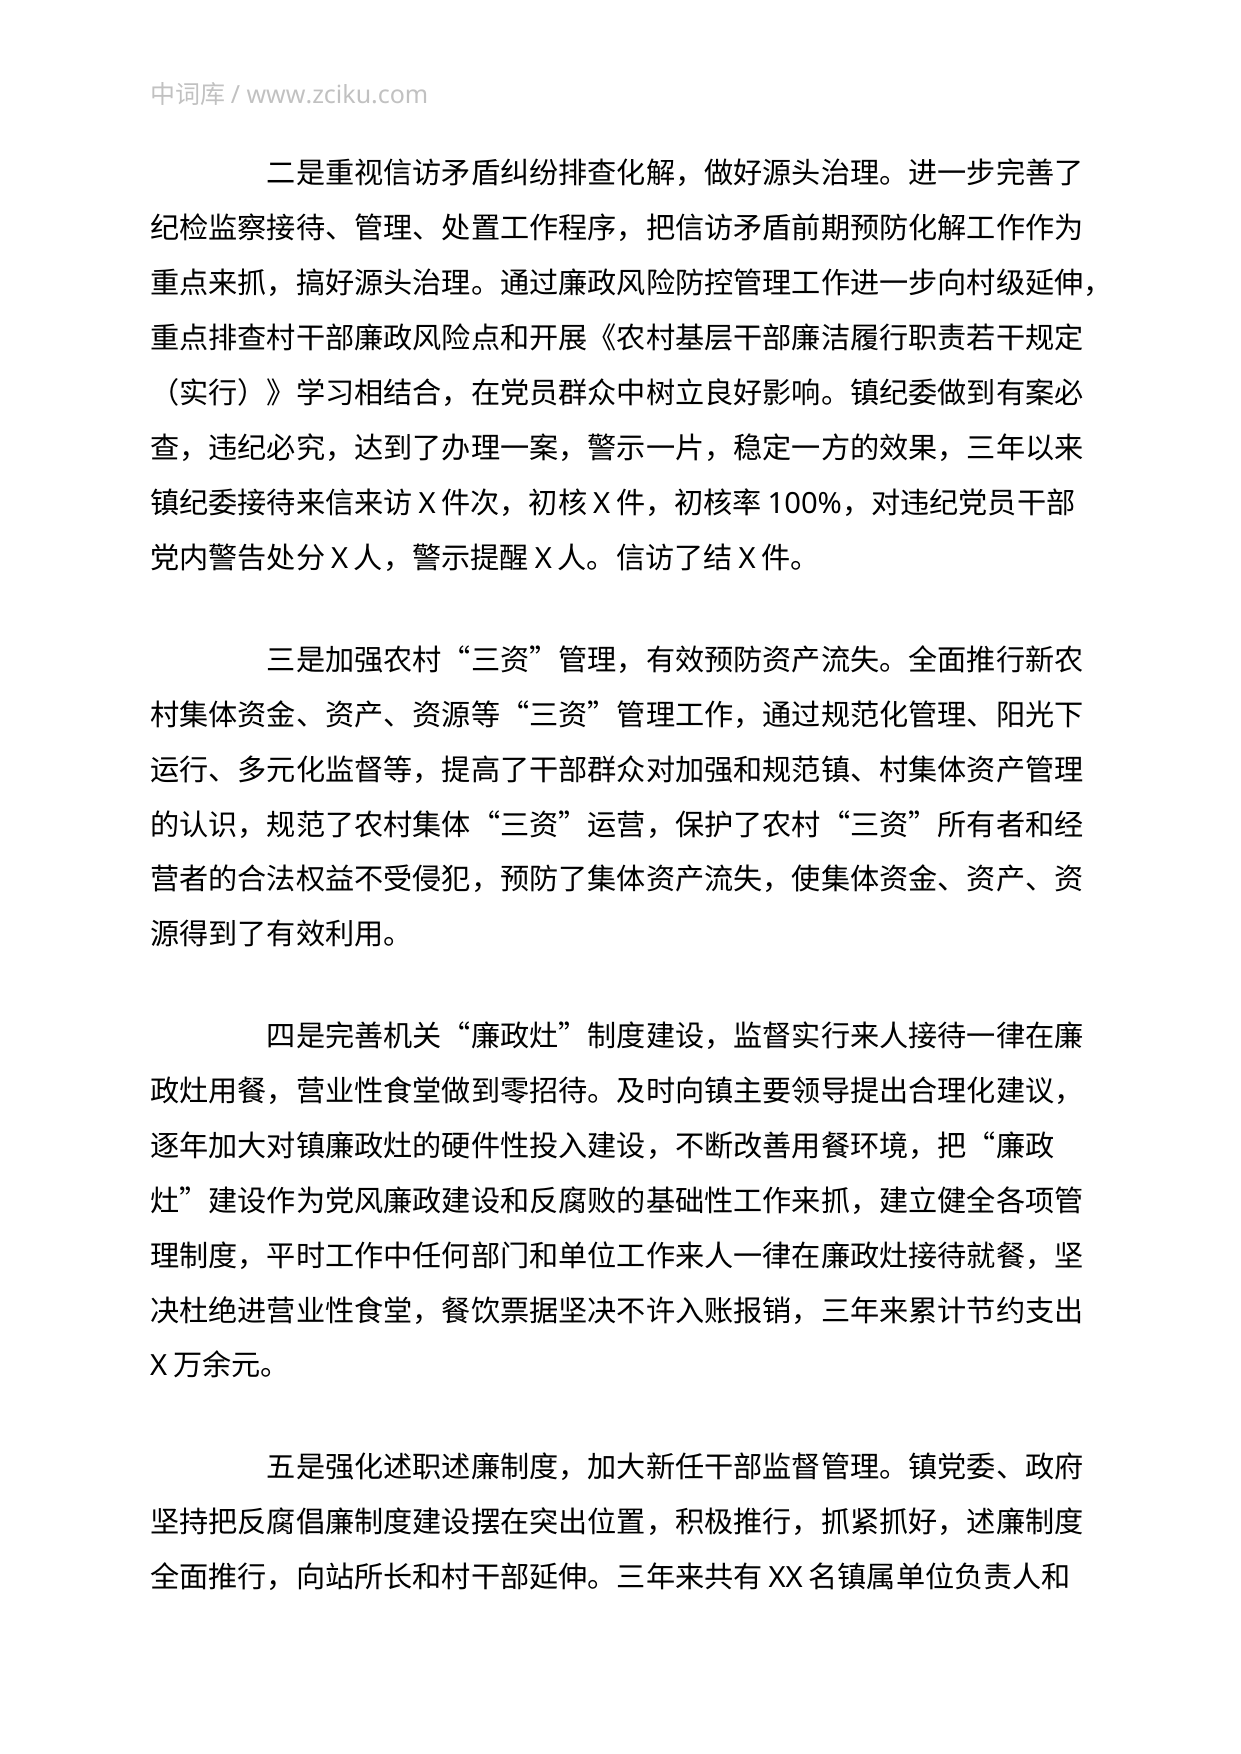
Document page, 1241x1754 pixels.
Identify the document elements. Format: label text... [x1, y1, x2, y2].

text 四是完善机关“廉政灶”制度建设，监督实行来人接待一律在廉政灶用餐，营业性食堂做到零招待。及时向镇主要领导提出合理化建议，逐年加大对镇廉政灶的硬件性投入建设，不断改善用餐环境，把“廉政灶”建设作为党风廉政建设和反腐败的基础性工作来抓，建立健全各项管理制度，平时工作中任何部门和单位工作来人一律在廉政灶接待就餐，坚决杜绝进营业性食堂，餐饮票据坚决不许入账报销，三年来累计节约支出X万余元。 [150, 1013, 1090, 1384]
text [150, 1444, 1090, 1596]
text 三是加强农村“三资”管理，有效预防资产流失。全面推行新农村集体资金、资产、资源等“三资”管理工作，通过规范化管理、阳光下运行、多元化监督等，提高了干部群众对加强和规范镇、村集体资产管理的认识，规范了农村集体“三资”运营，保护了农村“三资”所有者和经营者的合法权益不受侵犯，预防了集体资产流失，使集体资金、资产、资源得到了有效利用。 [150, 636, 1090, 953]
text 二是重视信访矛盾纠纷排查化解，做好源头治理。进一步完善了纪检监察接待、管理、处置工作程序，把信访矛盾前期预防化解工作作为重点来抓，搞好源头治理。通过廉政风险防控管理工作进一步向村级延伸，重点排查村干部廉政风险点和开展《农村基层干部廉洁履行职责若干规定（实行）》学习相结合，在党员群众中树立良好影响。镇纪委做到有案必查，违纪必究，达到了办理一案，警示一片，稳定一方的效果，三年以来镇纪委接待来信来访X件次，初核X件，初核率100%，对违纪党员干部党内警告处分X人，警示提醒X人。信访了结X件。 [150, 150, 1090, 577]
